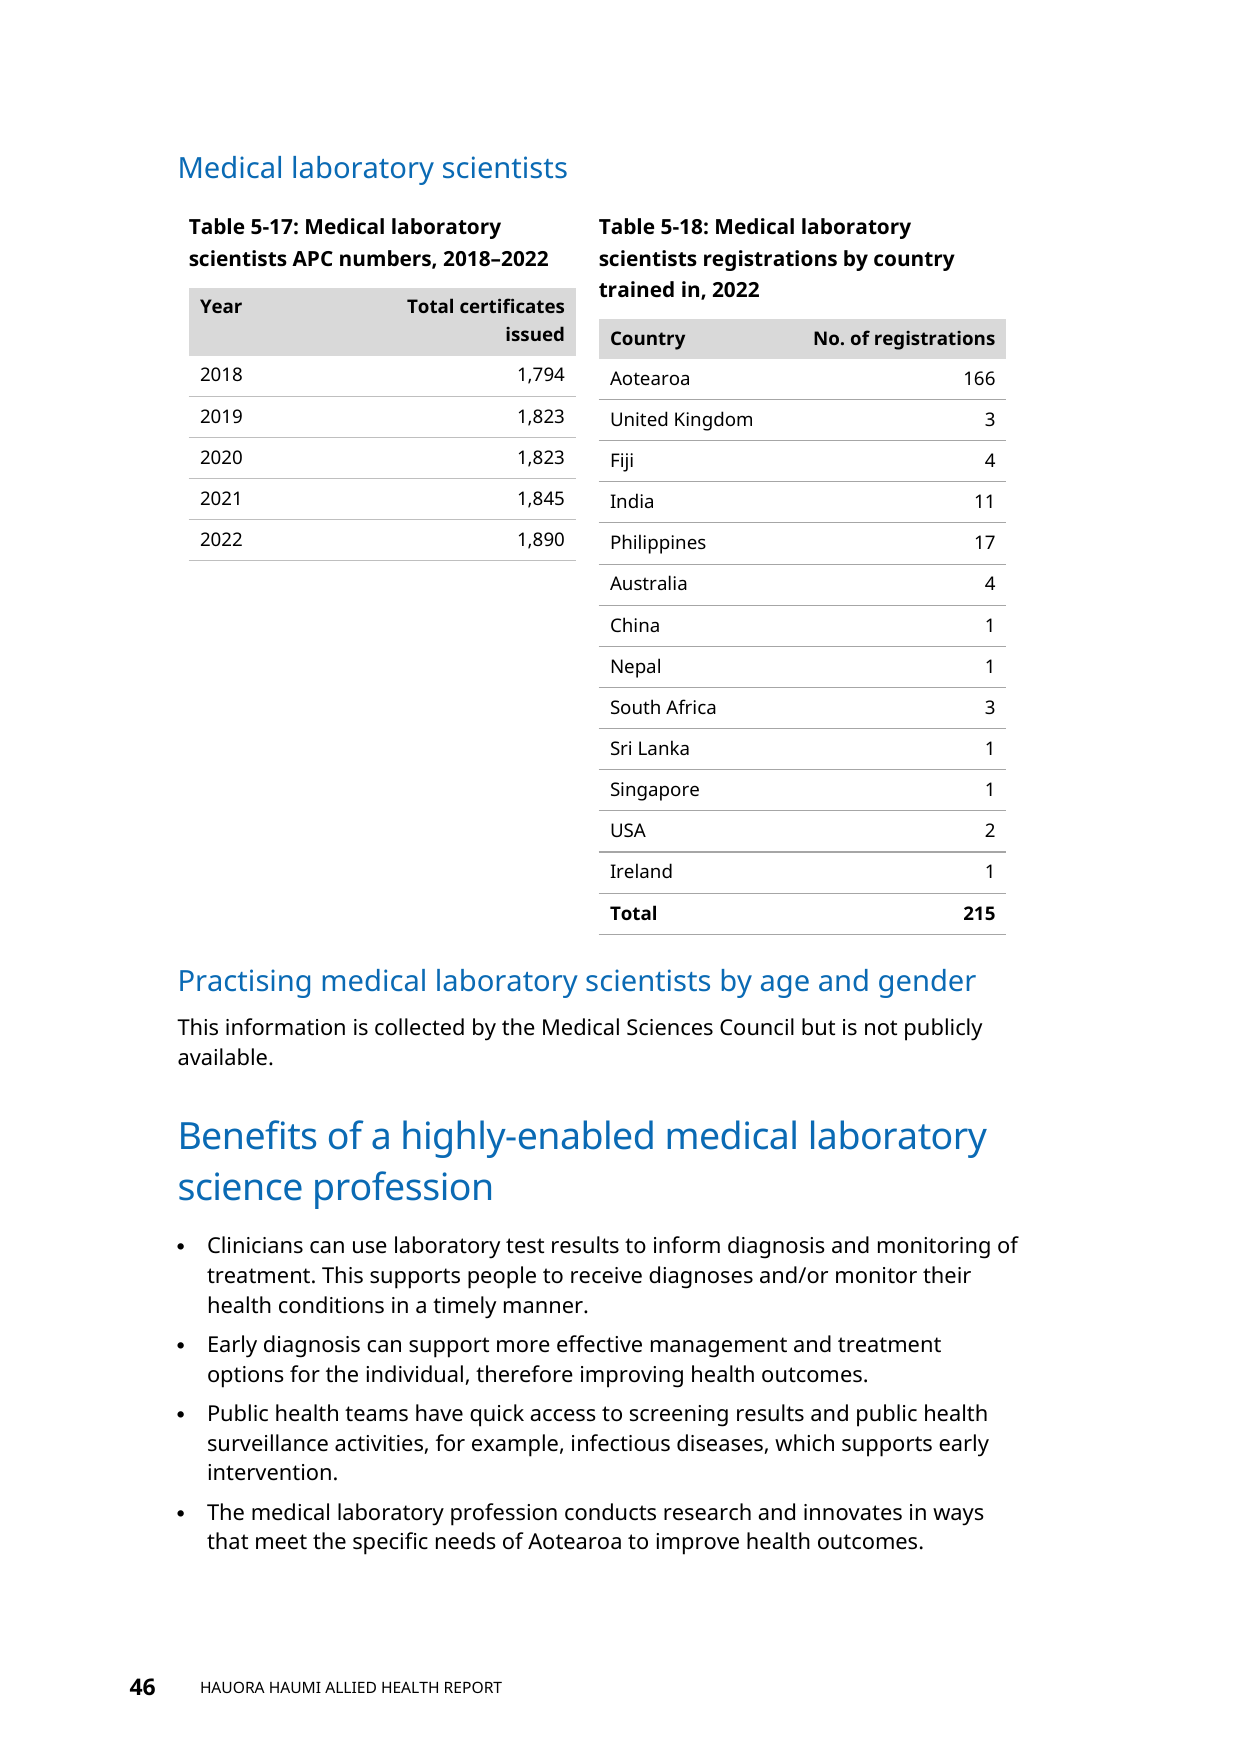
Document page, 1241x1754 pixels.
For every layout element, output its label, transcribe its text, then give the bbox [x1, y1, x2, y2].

text The medical laboratory profession conducts research and innovates in ways that meet the specific needs of Aotearoa to improve health outcomes. [177, 1496, 1019, 1556]
subtitle Benefits of a highly-enabled medical laboratory science profession [177, 1109, 1019, 1211]
text Clinicians can use laboratory test results to inform diagnosis and monitoring of treatment. This supports people to receive diagnoses and/or monitor their health conditions in a timely manner. [177, 1230, 1019, 1319]
text Early diagnosis can support more effective management and treatment options for the individual, therefore improving health outcomes. [177, 1329, 1019, 1388]
subtitle Practising medical laboratory scientists by age and gender [177, 960, 1019, 999]
subtitle Medical laboratory scientists [177, 148, 1019, 187]
text Public health teams have quick access to screening results and public health surveillance activities, for example, infectious diseases, which supports early intervention. [177, 1398, 1019, 1487]
text This information is collected by the Medical Sciences Council but is not publicly available. [177, 1012, 1019, 1072]
